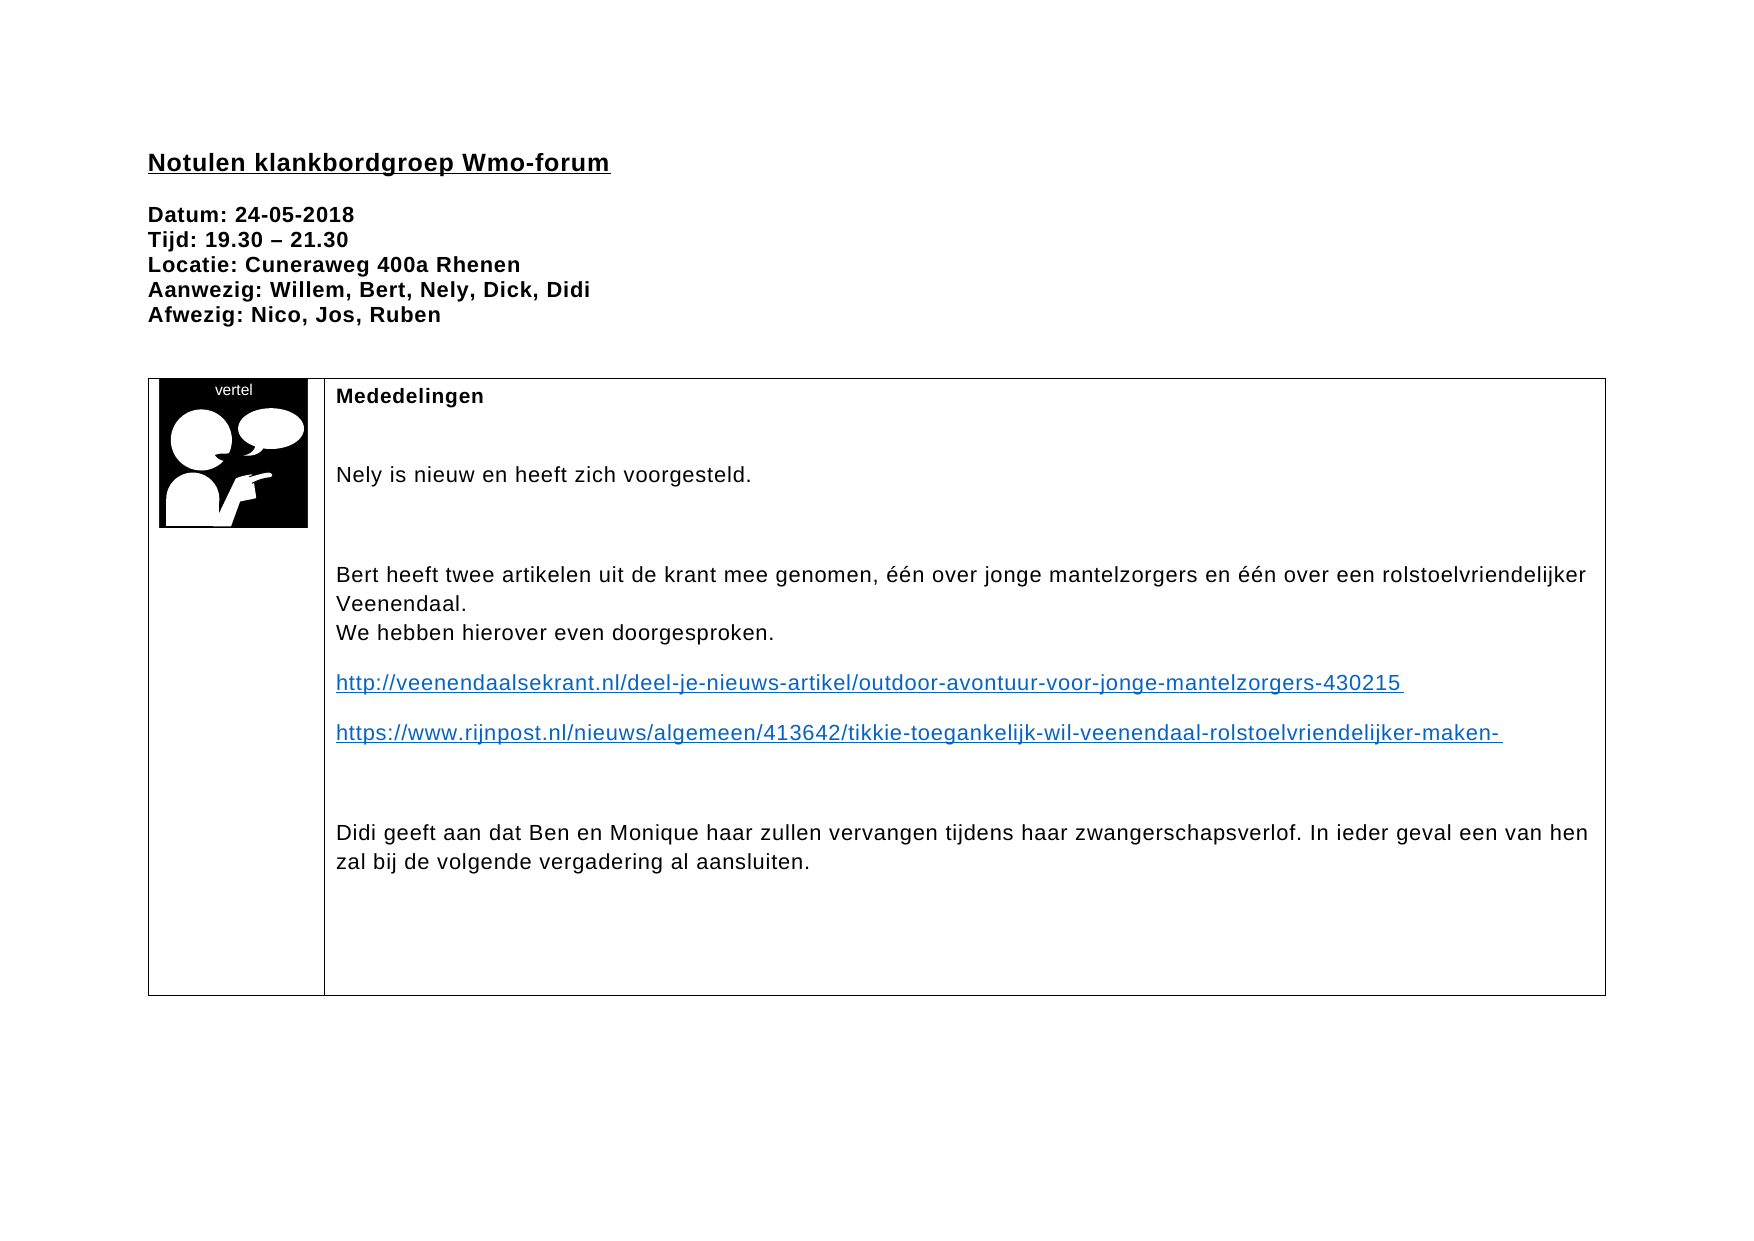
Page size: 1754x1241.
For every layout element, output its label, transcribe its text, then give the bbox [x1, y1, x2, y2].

table_header [149, 379, 324, 995]
text Notulen klankbordgroep Wmo-forum Datum: 24-05-2018 [148, 148, 1606, 227]
table_header Mededelingen Nely is nieuw en heeft zich voorgesteld. Bert heeft twee artikelen uit de krant mee genomen, één over jonge mantelzorgers en één over een rolstoelvriendelijker Veenendaal. We hebben hierover even doorgesproken. http://veenendaalsekrant.nl/deel-je-nieuws-artikel/outdoor-avontuur-voor-jonge-mantelzorgers-430215 https://www.rijnpost.nl/nieuws/algemeen/413642/tikkie-toegankelijk-wil-veenendaal-rolstoelvriendelijker-maken- Didi geeft aan dat Ben en Monique haar zullen vervangen tijdens haar zwangerschapsverlof. In ieder geval een van hen zal bij de volgende vergadering al aansluiten. [325, 379, 1605, 995]
text Locatie: Cuneraweg 400a Rhenen [148, 252, 1606, 277]
text Aanwezig: Willem, Bert, Nely, Dick, Didi Afwezig: Nico, Jos, Ruben [148, 277, 1606, 328]
text Tijd: 19.30 – 21.30 [148, 227, 1606, 252]
